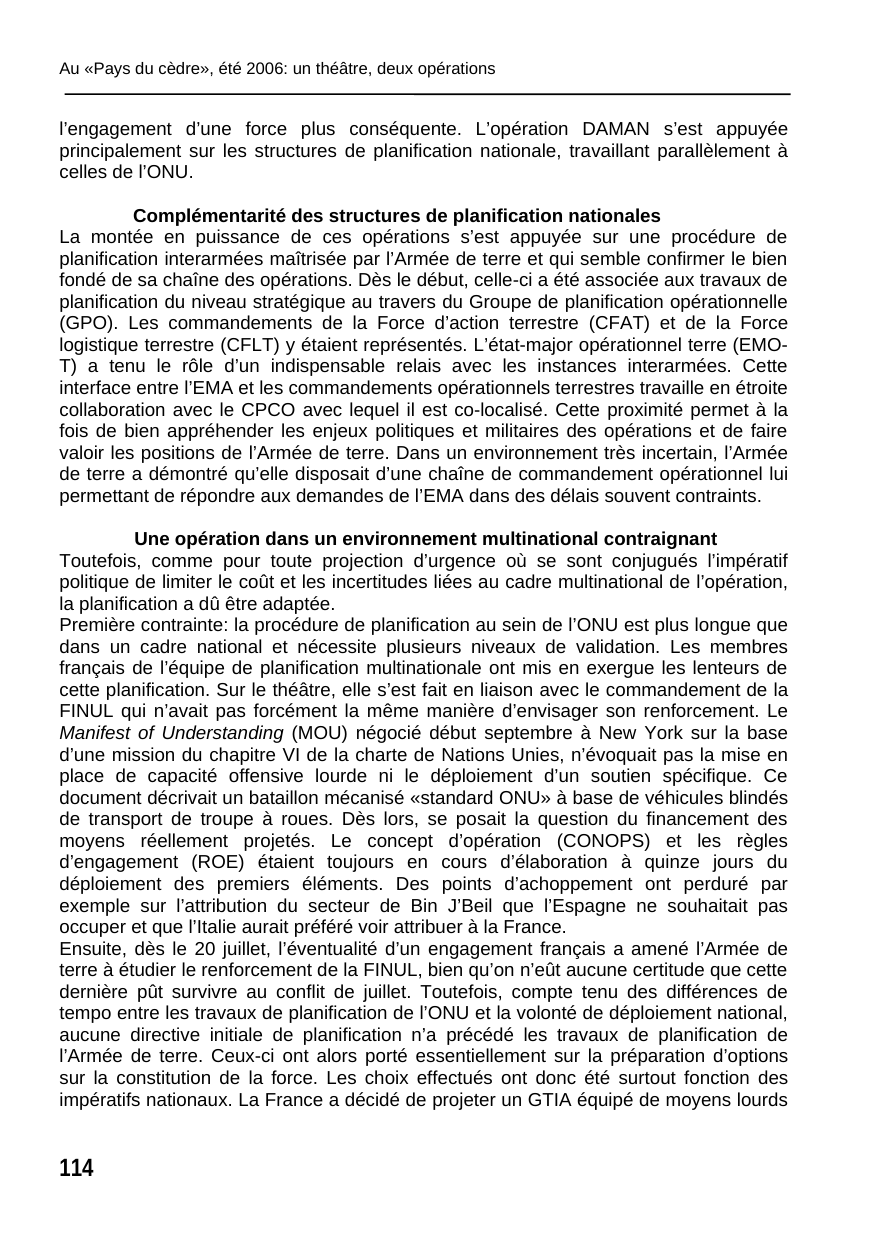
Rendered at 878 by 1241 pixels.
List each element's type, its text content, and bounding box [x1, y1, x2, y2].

text La montée en puissance de ces opérations s’est appuyée sur une procédure de planification interarmées maîtrisée par l’Armée de terre et qui semble confirmer le bien fondé de sa chaîne des opérations. Dès le début, celle-ci a été associée aux travaux de planification du niveau stratégique au travers du Groupe de planification opérationnelle (GPO). Les commandements de la Force d’action terrestre (CFAT) et de la Force logistique terrestre (CFLT) y étaient représentés. L’état-major opérationnel terre (EMO-T) a tenu le rôle d’un indispensable relais avec les instances interarmées. Cette interface entre l’EMA et les commandements opérationnels terrestres travaille en étroite collaboration avec le CPCO avec lequel il est co-localisé. Cette proximité permet à la fois de bien appréhender les enjeux politiques et militaires des opérations et de faire valoir les positions de l’Armée de terre. Dans un environnement très incertain, l’Armée de terre a démontré qu’elle disposait d’une chaîne de commandement opérationnel lui permettant de répondre aux demandes de l’EMA dans des délais souvent contraints. [59, 226, 788, 506]
text Complémentarité des structures de planification nationales [59, 204, 788, 226]
text Toutefois, comme pour toute projection d’urgence où se sont conjugués l’impératif politique de limiter le coût et les incertitudes liées au cadre multinational de l’opération, la planification a dû être adaptée. [59, 549, 788, 614]
text Première contrainte: la procédure de planification au sein de l’ONU est plus longue que dans un cadre national et nécessite plusieurs niveaux de validation. Les membres français de l’équipe de planification multinationale ont mis en exergue les lenteurs de cette planification. Sur le théâtre, elle s’est fait en liaison avec le commandement de la FINUL qui n’avait pas forcément la même manière d’envisager son renforcement. Le Manifest of Understanding (MOU) négocié début septembre à New York sur la base d’une mission du chapitre VI de la charte de Nations Unies, n’évoquait pas la mise en place de capacité offensive lourde ni le déploiement d’un soutien spécifique. Ce document décrivait un bataillon mécanisé «standard ONU» à base de véhicules blindés de transport de troupe à roues. Dès lors, se posait la question du financement des moyens réellement projetés. Le concept d’opération (CONOPS) et les règles d’engagement (ROE) étaient toujours en cours d’élaboration à quinze jours du déploiement des premiers éléments. Des points d’achoppement ont perduré par exemple sur l’attribution du secteur de Bin J’Beil que l’Espagne ne souhaitait pas occuper et que l’Italie aurait préféré voir attribuer à la France. [59, 614, 788, 937]
text Une opération dans un environnement multinational contraignant [59, 528, 788, 549]
